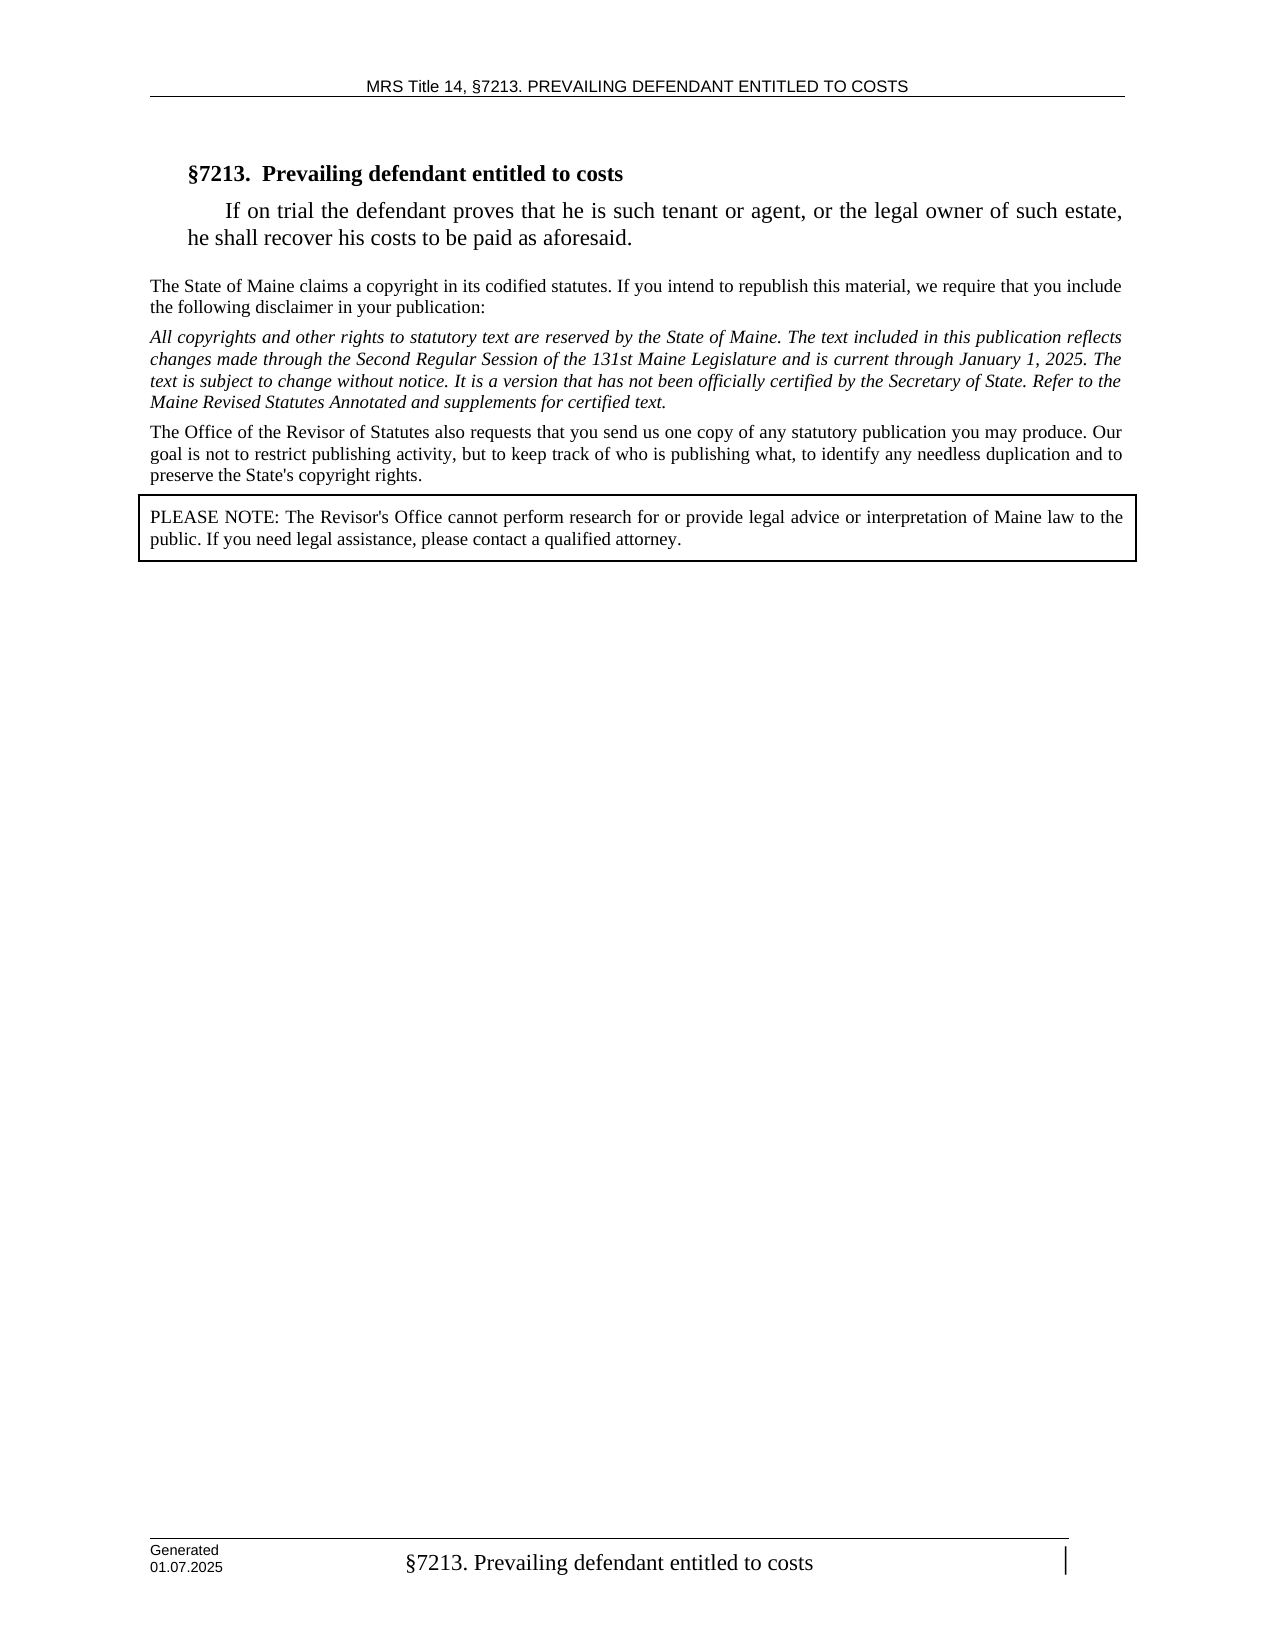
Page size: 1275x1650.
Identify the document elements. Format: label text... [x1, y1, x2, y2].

text All copyrights and other rights to statutory text are reserved by the State of Maine. The text included in this publication reflects changes made through the Second Regular Session of the 131st Maine Legislature and is current through January 1, 2025 . The text is subject to change without notice. It is a version that has not been officially certified by the Secretary of State. Refer to the Maine Revised Statutes Annotated and supplements for certified text. [150, 326, 1125, 413]
text PLEASE NOTE: The Revisor's Office cannot perform research for or provide legal advice or interpretation of Maine law to the public. If you need legal assistance, please contact a qualified attorney. [140, 496, 1135, 560]
text The Office of the Revisor of Statutes also requests that you send us one copy of any statutory publication you may produce. Our goal is not to restrict publishing activity, but to keep track of who is publishing what, to identify any needless duplication and to preserve the State's copyright rights. [150, 421, 1125, 486]
text The State of Maine claims a copyright in its codified statutes. If you intend to republish this material, we require that you include the following disclaimer in your publication: [150, 275, 1125, 318]
text §7213. Prevailing defendant entitled to costs [187, 160, 1125, 187]
text If on trial the defendant proves that he is such tenant or agent, or the legal owner of such estate, he shall recover his costs to be paid as aforesaid. [187, 197, 1125, 250]
